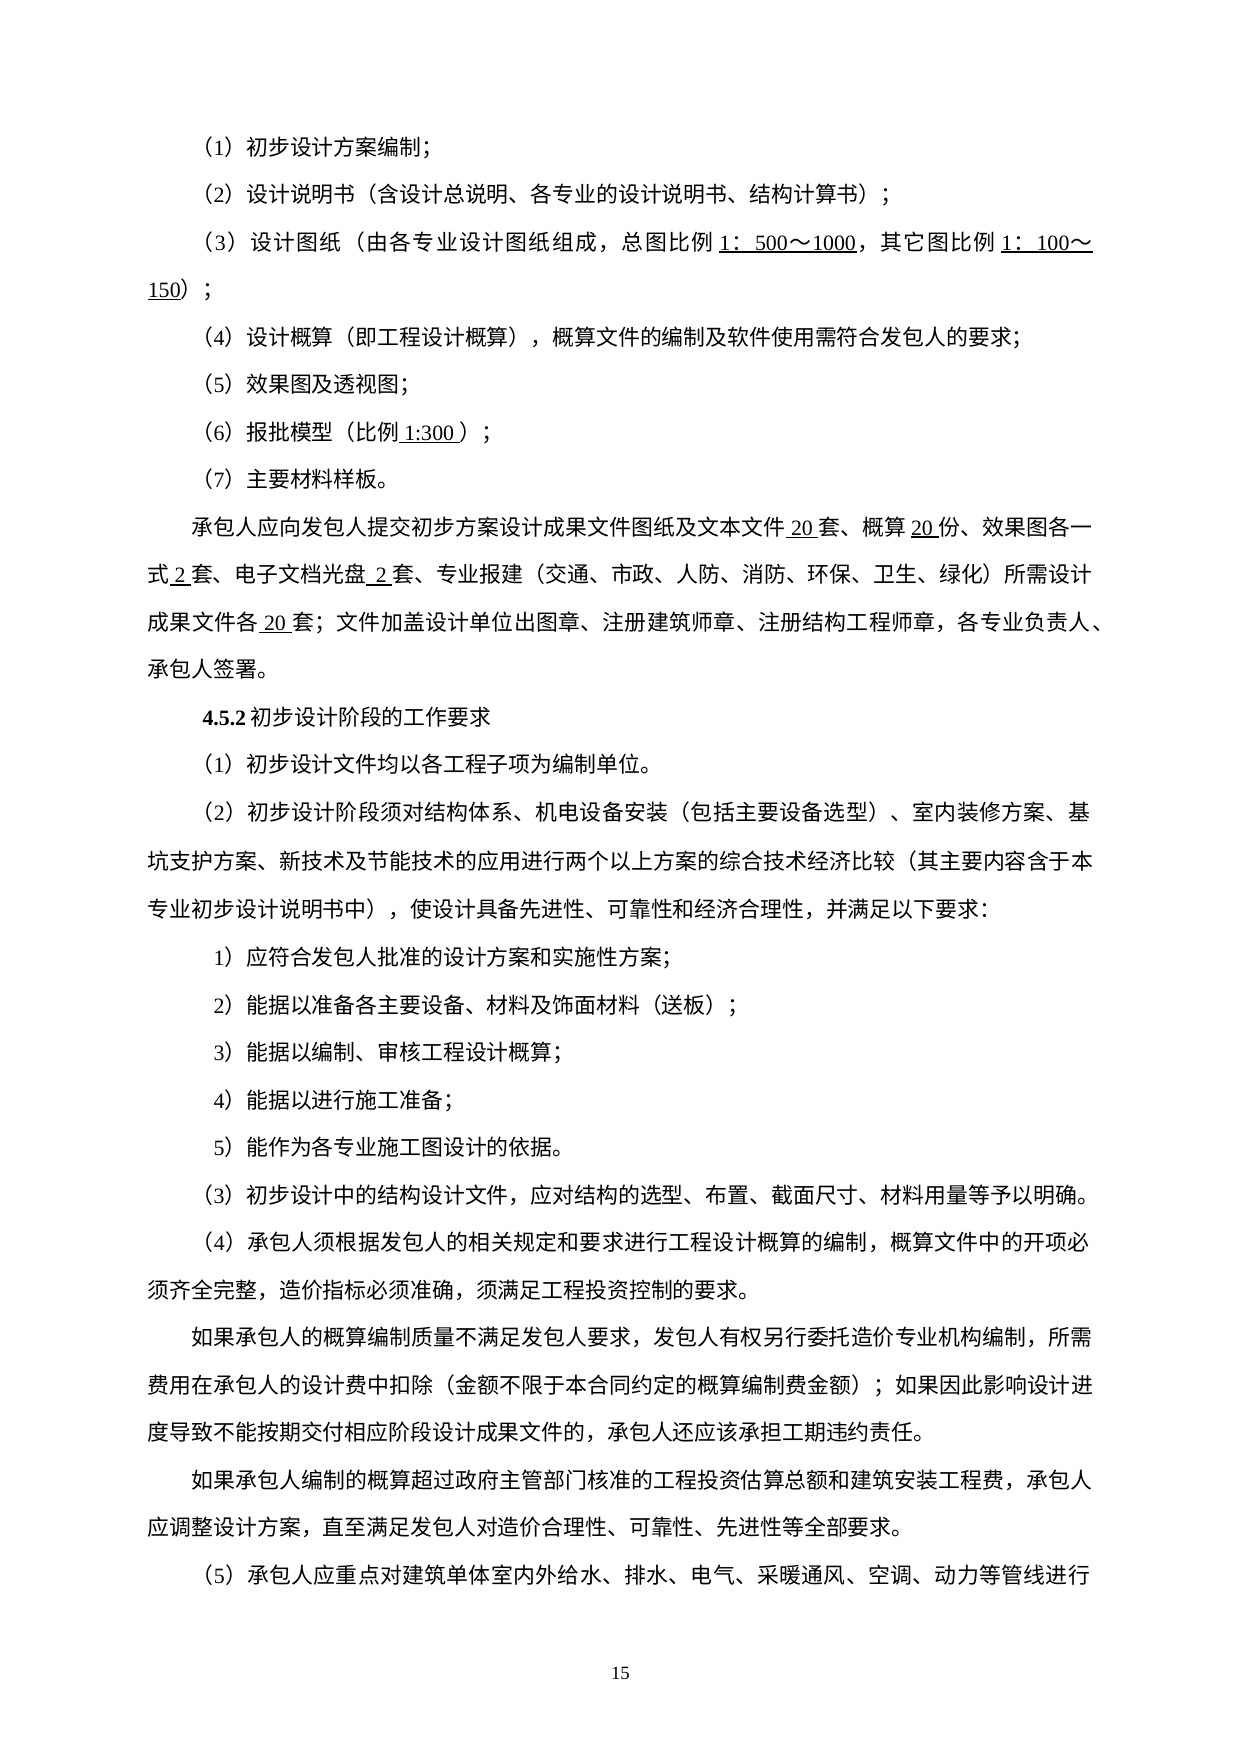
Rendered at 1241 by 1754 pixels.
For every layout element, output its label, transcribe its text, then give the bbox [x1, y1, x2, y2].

text （4）承包人须根据发包人的相关规定和要求进行工程设计概算的编制，概算文件中的开项必须齐全完整，造价指标必须准确，须满足工程投资控制的要求。 [148, 1225, 1093, 1304]
text （1）初步设计方案编制； [148, 129, 1093, 161]
text 5）能作为各专业施工图设计的依据。 [148, 1130, 1093, 1162]
text （7）主要材料样板。 [148, 462, 1093, 494]
text 如果承包人的概算编制质量不满足发包人要求，发包人有权另行委托造价专业机构编制，所需费用在承包人的设计费中扣除（金额不限于本合同约定的概算编制费金额）；如果因此影响设计进度导致不能按期交付相应阶段设计成果文件的，承包人还应该承担工期违约责任。 [148, 1320, 1093, 1447]
text （2）设计说明书（含设计总说明、各专业的设计说明书、结构计算书）； [148, 177, 1093, 209]
text （3）初步设计中的结构设计文件，应对结构的选型、布置、截面尺寸、材料用量等予以明确。 [148, 1178, 1093, 1209]
text 4.5.2初步设计阶段的工作要求 [148, 699, 1093, 731]
text （4）设计概算（即工程设计概算），概算文件的编制及软件使用需符合发包人的要求； [148, 319, 1093, 351]
text （1）初步设计文件均以各工程子项为编制单位。 [148, 747, 1093, 779]
text 承包人应向发包人提交初步方案设计成果文件图纸及文本文件 20 套、概算20 份、效果图各一式 2 套、电子文档光盘 2 套、专业报建（交通、市政、人防、消防、环保、卫生、绿化）所需设计成果文件各 20 套；文件加盖设计单位出图章、注册建筑师章、注册结构工程师章，各专业负责人、承包人签署。 [148, 509, 1093, 684]
text 2）能据以准备各主要设备、材料及饰面材料（送板）； [148, 988, 1093, 1019]
text 如果承包人编制的概算超过政府主管部门核准的工程投资估算总额和建筑安装工程费，承包人应调整设计方案，直至满足发包人对造价合理性、可靠性、先进性等全部要求。 [148, 1463, 1093, 1542]
text （2）初步设计阶段须对结构体系、机电设备安装（包括主要设备选型）、室内装修方案、基坑支护方案、新技术及节能技术的应用进行两个以上方案的综合技术经济比较（其主要内容含于本专业初步设计说明书中），使设计具备先进性、可靠性和经济合理性，并满足以下要求： [148, 794, 1093, 924]
text 1）应符合发包人批准的设计方案和实施性方案； [148, 940, 1093, 972]
text 3）能据以编制、审核工程设计概算； [148, 1035, 1093, 1067]
text 4）能据以进行施工准备； [148, 1083, 1093, 1114]
text （6）报批模型（比例 1:300 ）； [148, 414, 1093, 446]
text （3）设计图纸（由各专业设计图纸组成，总图比例1：500～1000，其它图比例1：100～150）； [148, 224, 1093, 304]
text （5）效果图及透视图； [148, 367, 1093, 399]
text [148, 1558, 1093, 1589]
